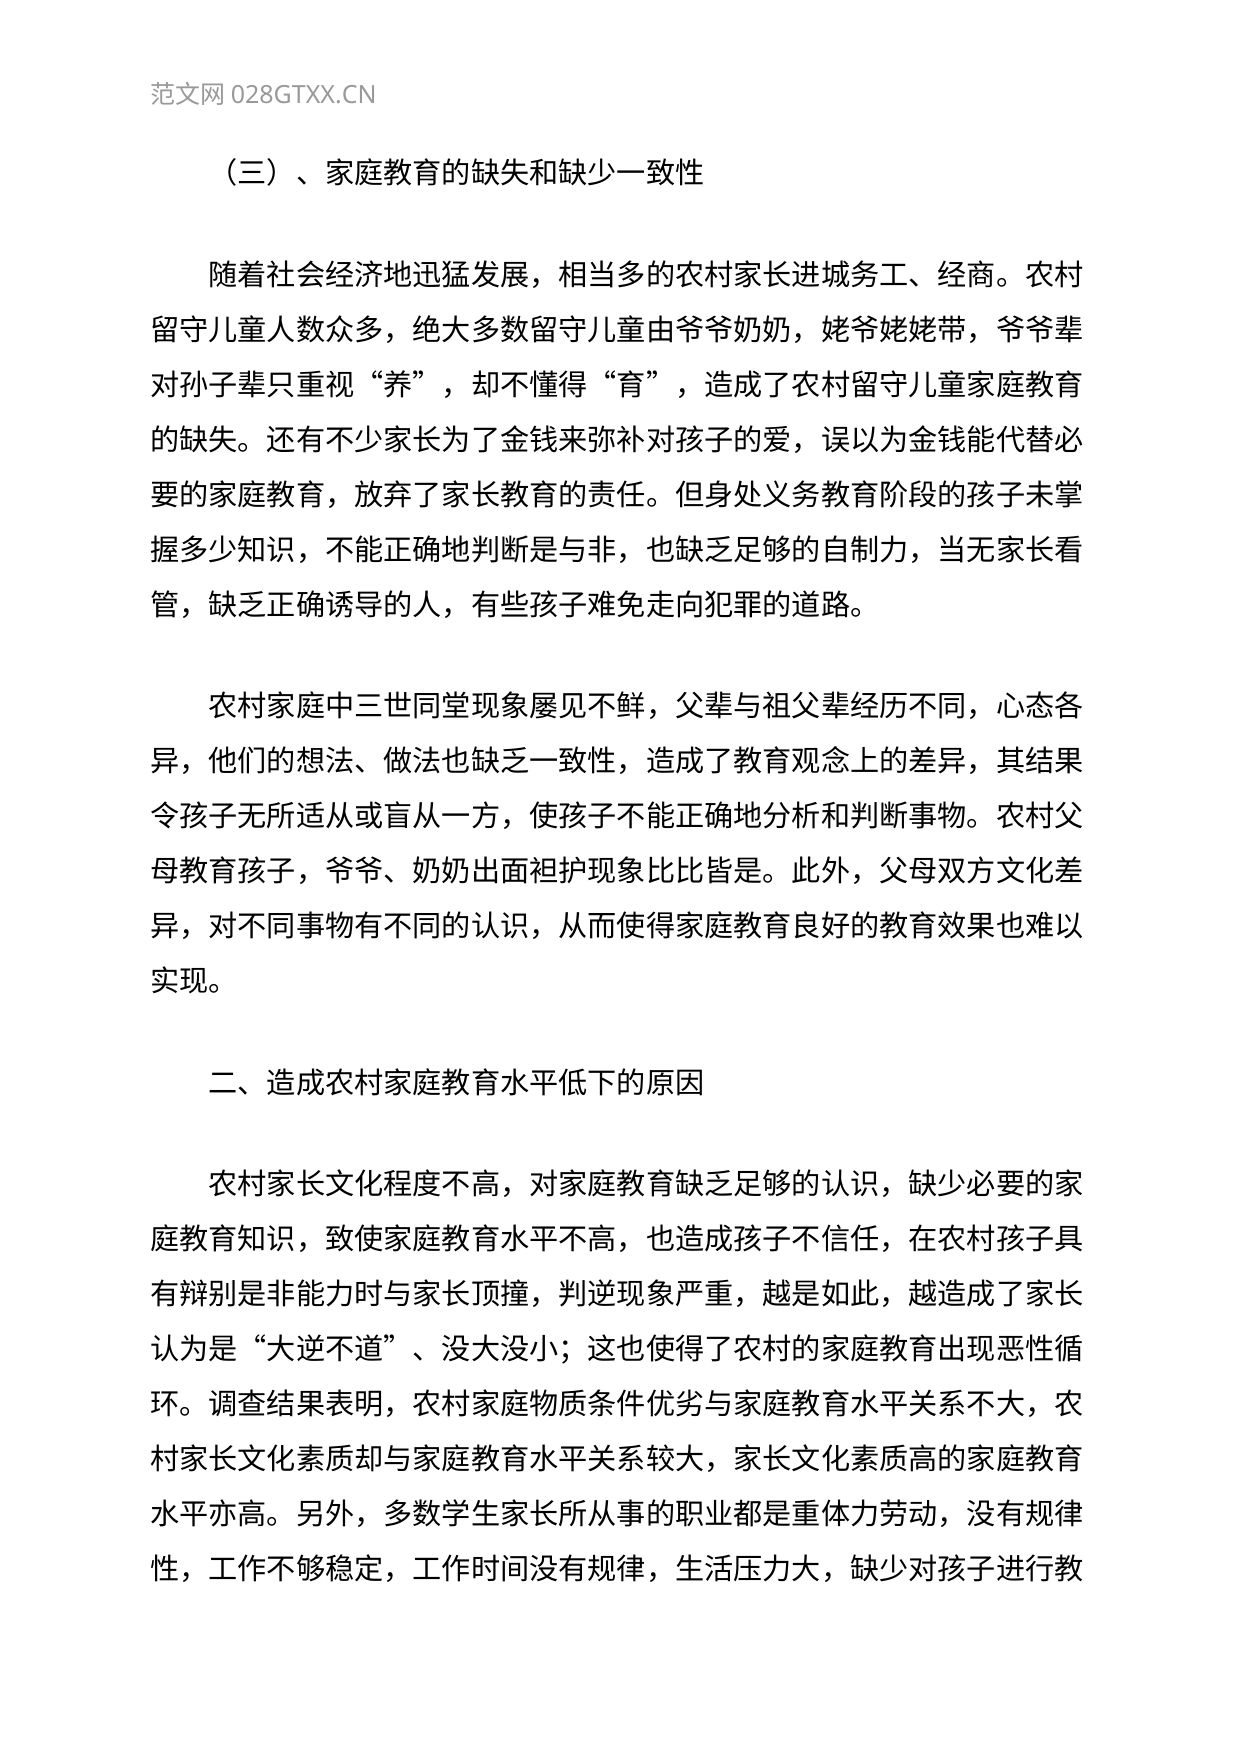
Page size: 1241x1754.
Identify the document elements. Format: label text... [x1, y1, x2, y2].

text （三）、家庭教育的缺失和缺少一致性 [150, 150, 1090, 192]
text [150, 1161, 1090, 1587]
text 农村家庭中三世同堂现象屡见不鲜，父辈与祖父辈经历不同，心态各异，他们的想法、做法也缺乏一致性，造成了教育观念上的差异，其结果令孩子无所适从或盲从一方，使孩子不能正确地分析和判断事物。农村父母教育孩子，爷爷、奶奶出面袒护现象比比皆是。此外，父母双方文化差异，对不同事物有不同的认识，从而使得家庭教育良好的教育效果也难以实现。 [150, 683, 1090, 1000]
text 二、造成农村家庭教育水平低下的原因 [150, 1059, 1090, 1101]
text 随着社会经济地迅猛发展，相当多的农村家长进城务工、经商。农村留守儿童人数众多，绝大多数留守儿童由爷爷奶奶，姥爷姥姥带，爷爷辈对孙子辈只重视“养”，却不懂得“育”，造成了农村留守儿童家庭教育的缺失。还有不少家长为了金钱来弥补对孩子的爱，误以为金钱能代替必要的家庭教育，放弃了家长教育的责任。但身处义务教育阶段的孩子未掌握多少知识，不能正确地判断是与非，也缺乏足够的自制力，当无家长看管，缺乏正确诱导的人，有些孩子难免走向犯罪的道路。 [150, 252, 1090, 623]
